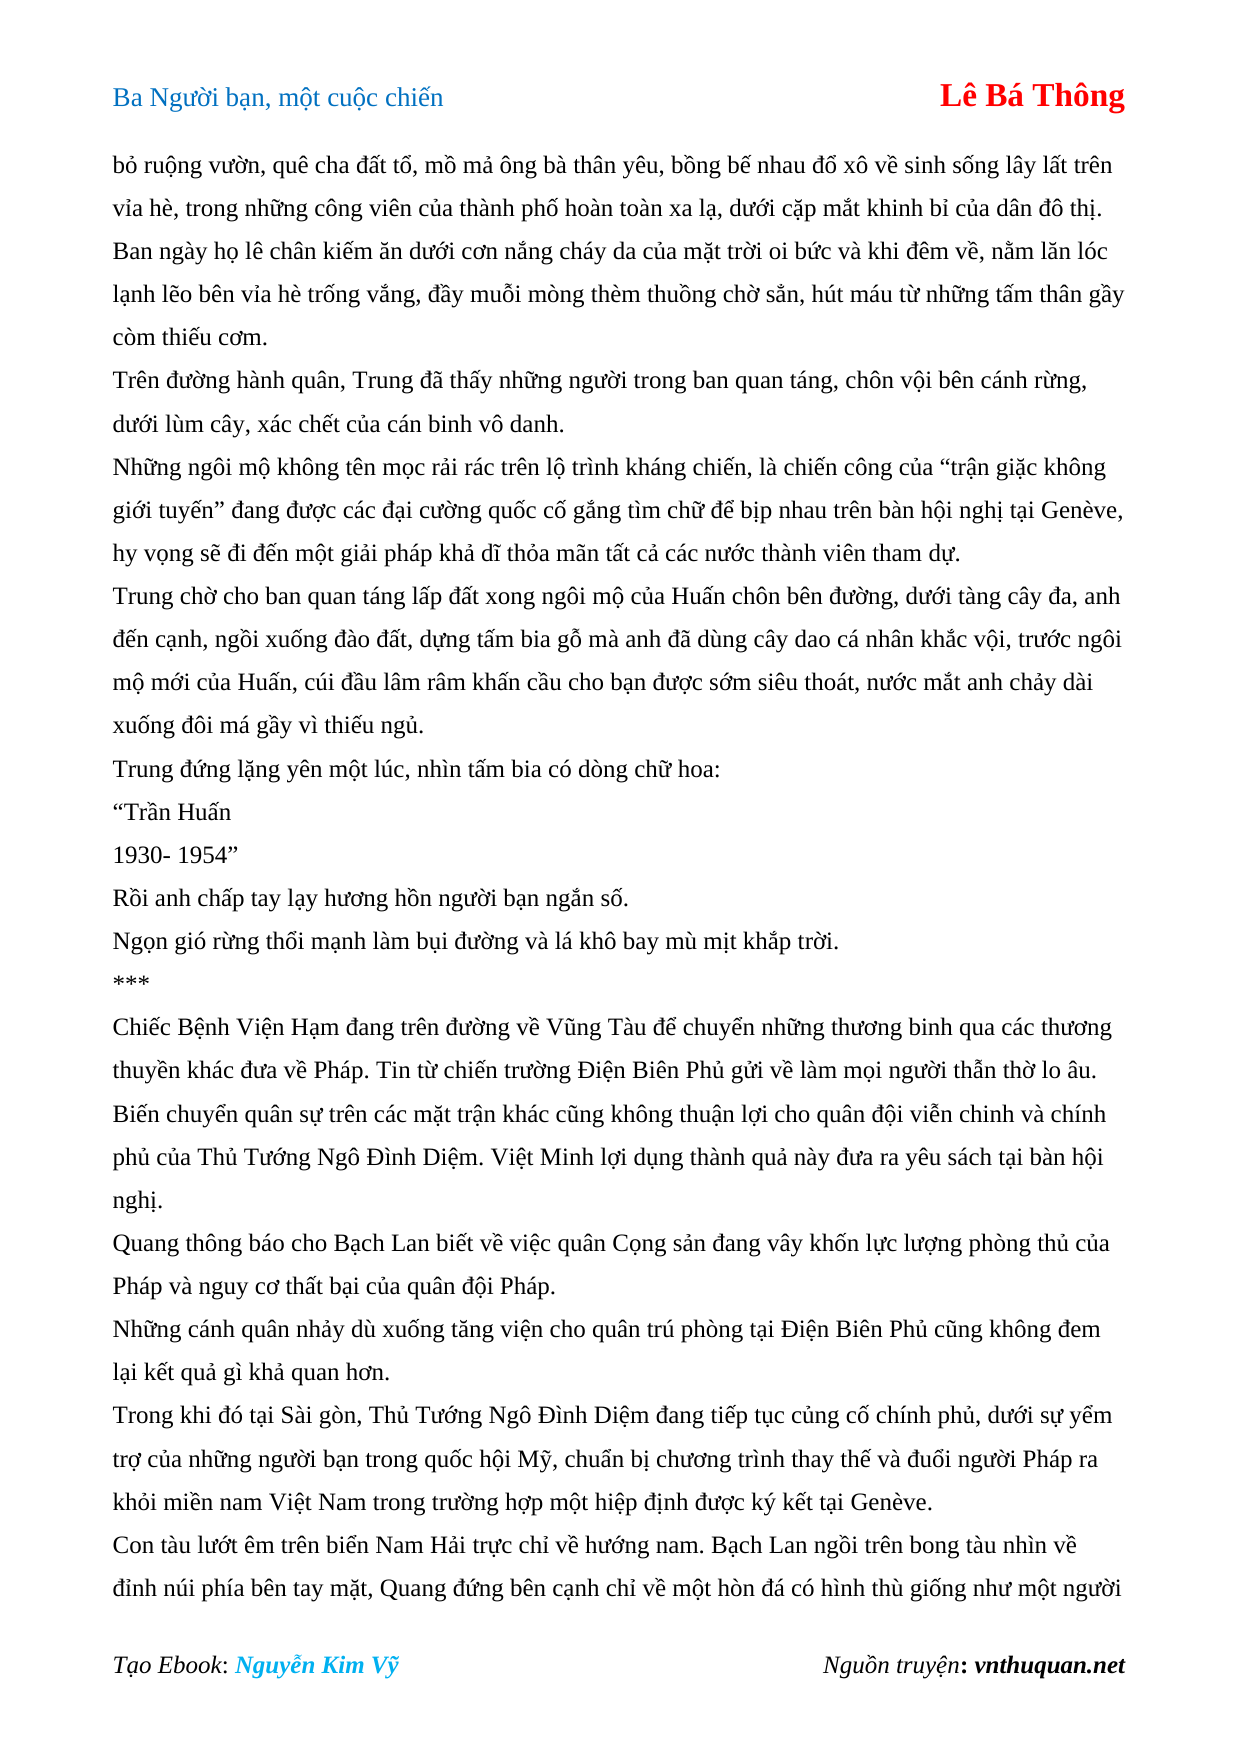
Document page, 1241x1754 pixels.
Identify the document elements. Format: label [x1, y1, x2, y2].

text [112, 150, 1128, 1602]
